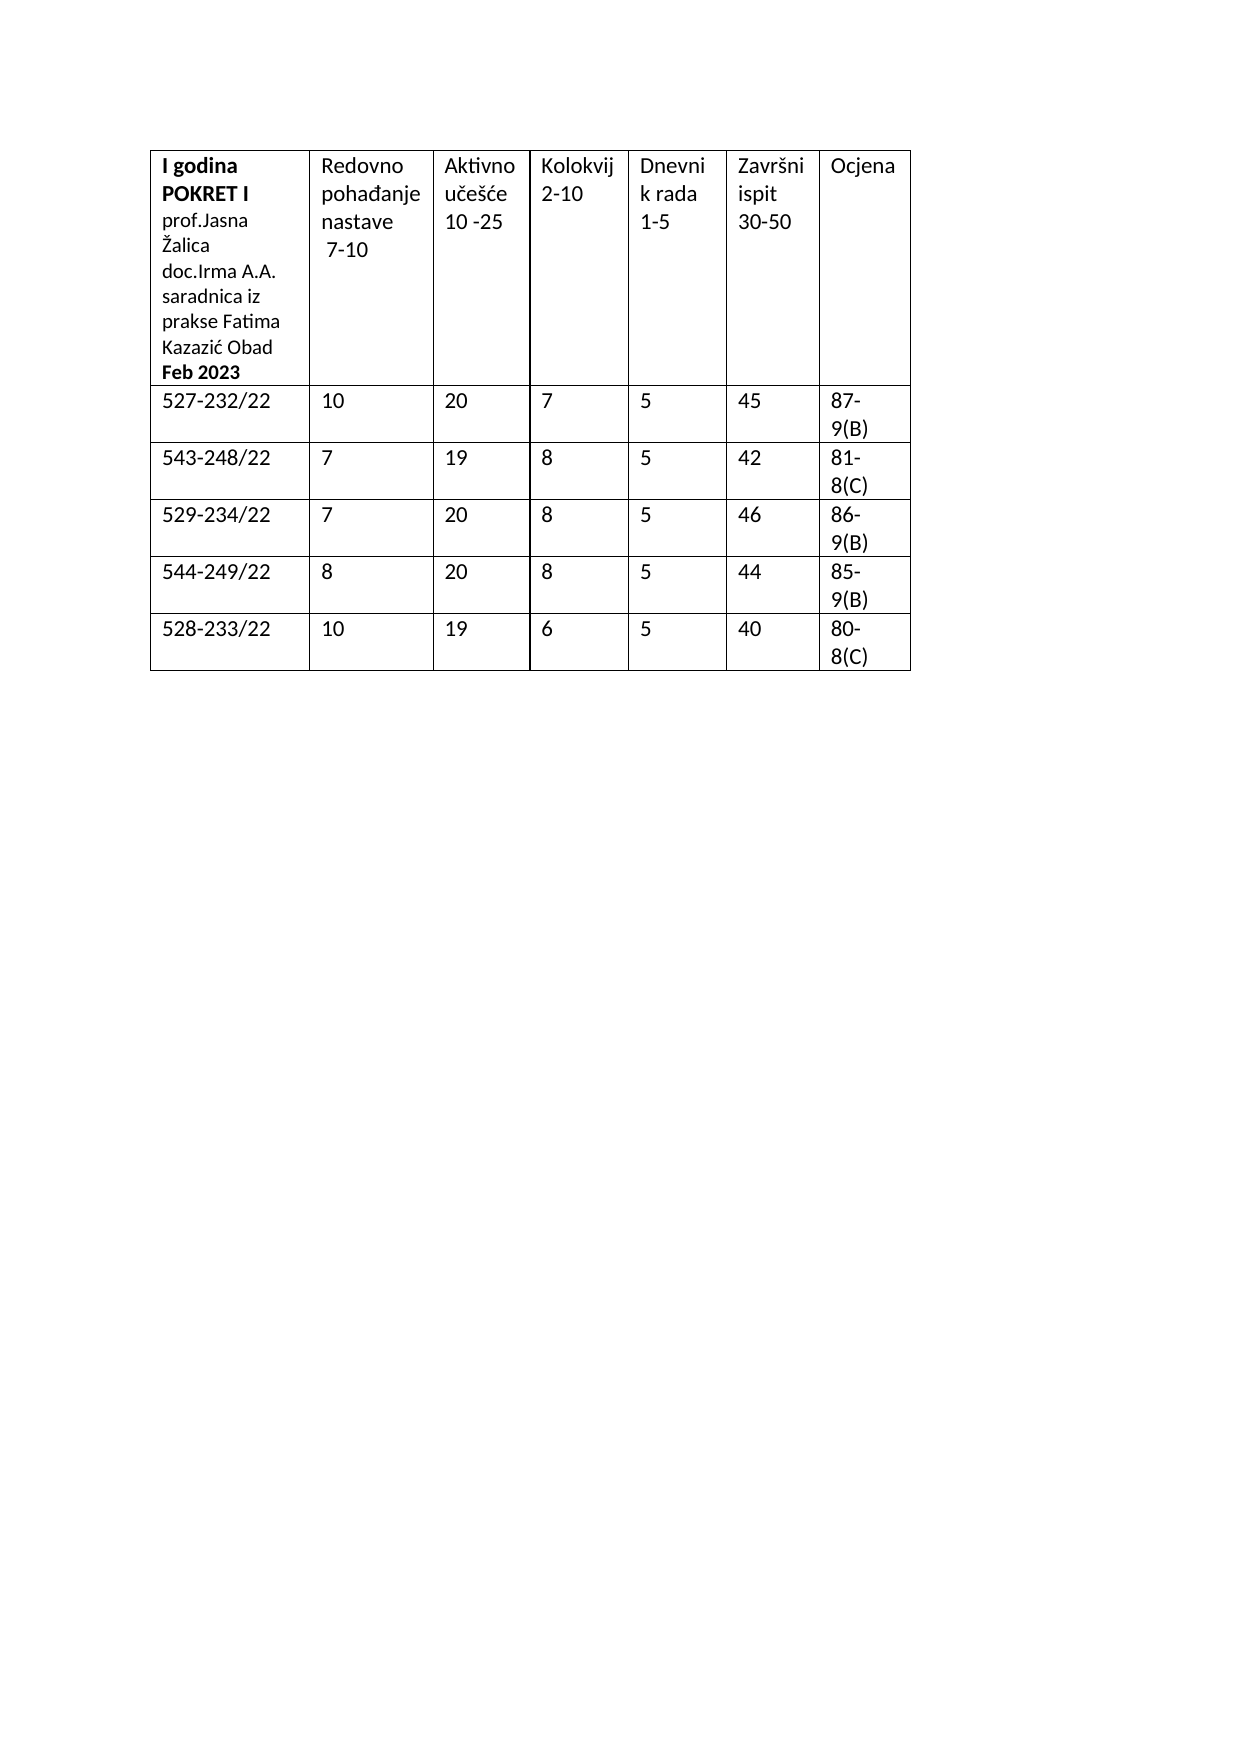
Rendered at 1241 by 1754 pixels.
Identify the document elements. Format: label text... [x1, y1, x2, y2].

table_cell 19 [434, 443, 529, 499]
table_cell 20 [434, 386, 529, 442]
table_header I godina POKRET I prof.Jasna Žalica doc.Irma A.A. saradnica iz prakse Fatima Kazazić Obad Feb 2023 [151, 151, 309, 385]
table_header Završni ispit 30-50 [727, 151, 819, 385]
table_cell 6 [531, 614, 628, 670]
table_cell 20 [434, 500, 529, 556]
table_header Dnevnik rada 1-5 [629, 151, 726, 385]
table_cell 46 [727, 500, 819, 556]
table_cell 8 [531, 557, 628, 613]
table_cell 45 [727, 386, 819, 442]
table_cell 529-234/22 [151, 500, 309, 556]
table_cell 5 [629, 500, 726, 556]
table_cell 81- 8(C) [820, 443, 910, 499]
table_cell 19 [434, 614, 529, 670]
table_cell 10 [310, 386, 433, 442]
table_cell 7 [310, 443, 433, 499]
table_cell 42 [727, 443, 819, 499]
table_header Redovno pohađanje nastave 7-10 [310, 151, 433, 385]
table_cell 527-232/22 [151, 386, 309, 442]
table_cell 80- 8(C) [820, 614, 910, 670]
table_header Ocjena [820, 151, 910, 385]
table_cell 8 [310, 557, 433, 613]
table_cell 544-249/22 [151, 557, 309, 613]
table_header Kolokvij 2-10 [531, 151, 628, 385]
table_cell 86- 9(B) [820, 500, 910, 556]
table_cell 87- 9(B) [820, 386, 910, 442]
table_cell 5 [629, 443, 726, 499]
table_cell 7 [310, 500, 433, 556]
table_header Aktivno učešće 10 -25 [434, 151, 529, 385]
table_cell 5 [629, 386, 726, 442]
table_cell 10 [310, 614, 433, 670]
table_cell 7 [531, 386, 628, 442]
table_cell 528-233/22 [151, 614, 309, 670]
table_cell 543-248/22 [151, 443, 309, 499]
table_cell 5 [629, 557, 726, 613]
table_cell 40 [727, 614, 819, 670]
table_cell 85- 9(B) [820, 557, 910, 613]
table_cell 20 [434, 557, 529, 613]
table_cell 5 [629, 614, 726, 670]
table_cell 44 [727, 557, 819, 613]
table_cell 8 [531, 500, 628, 556]
table_cell 8 [531, 443, 628, 499]
